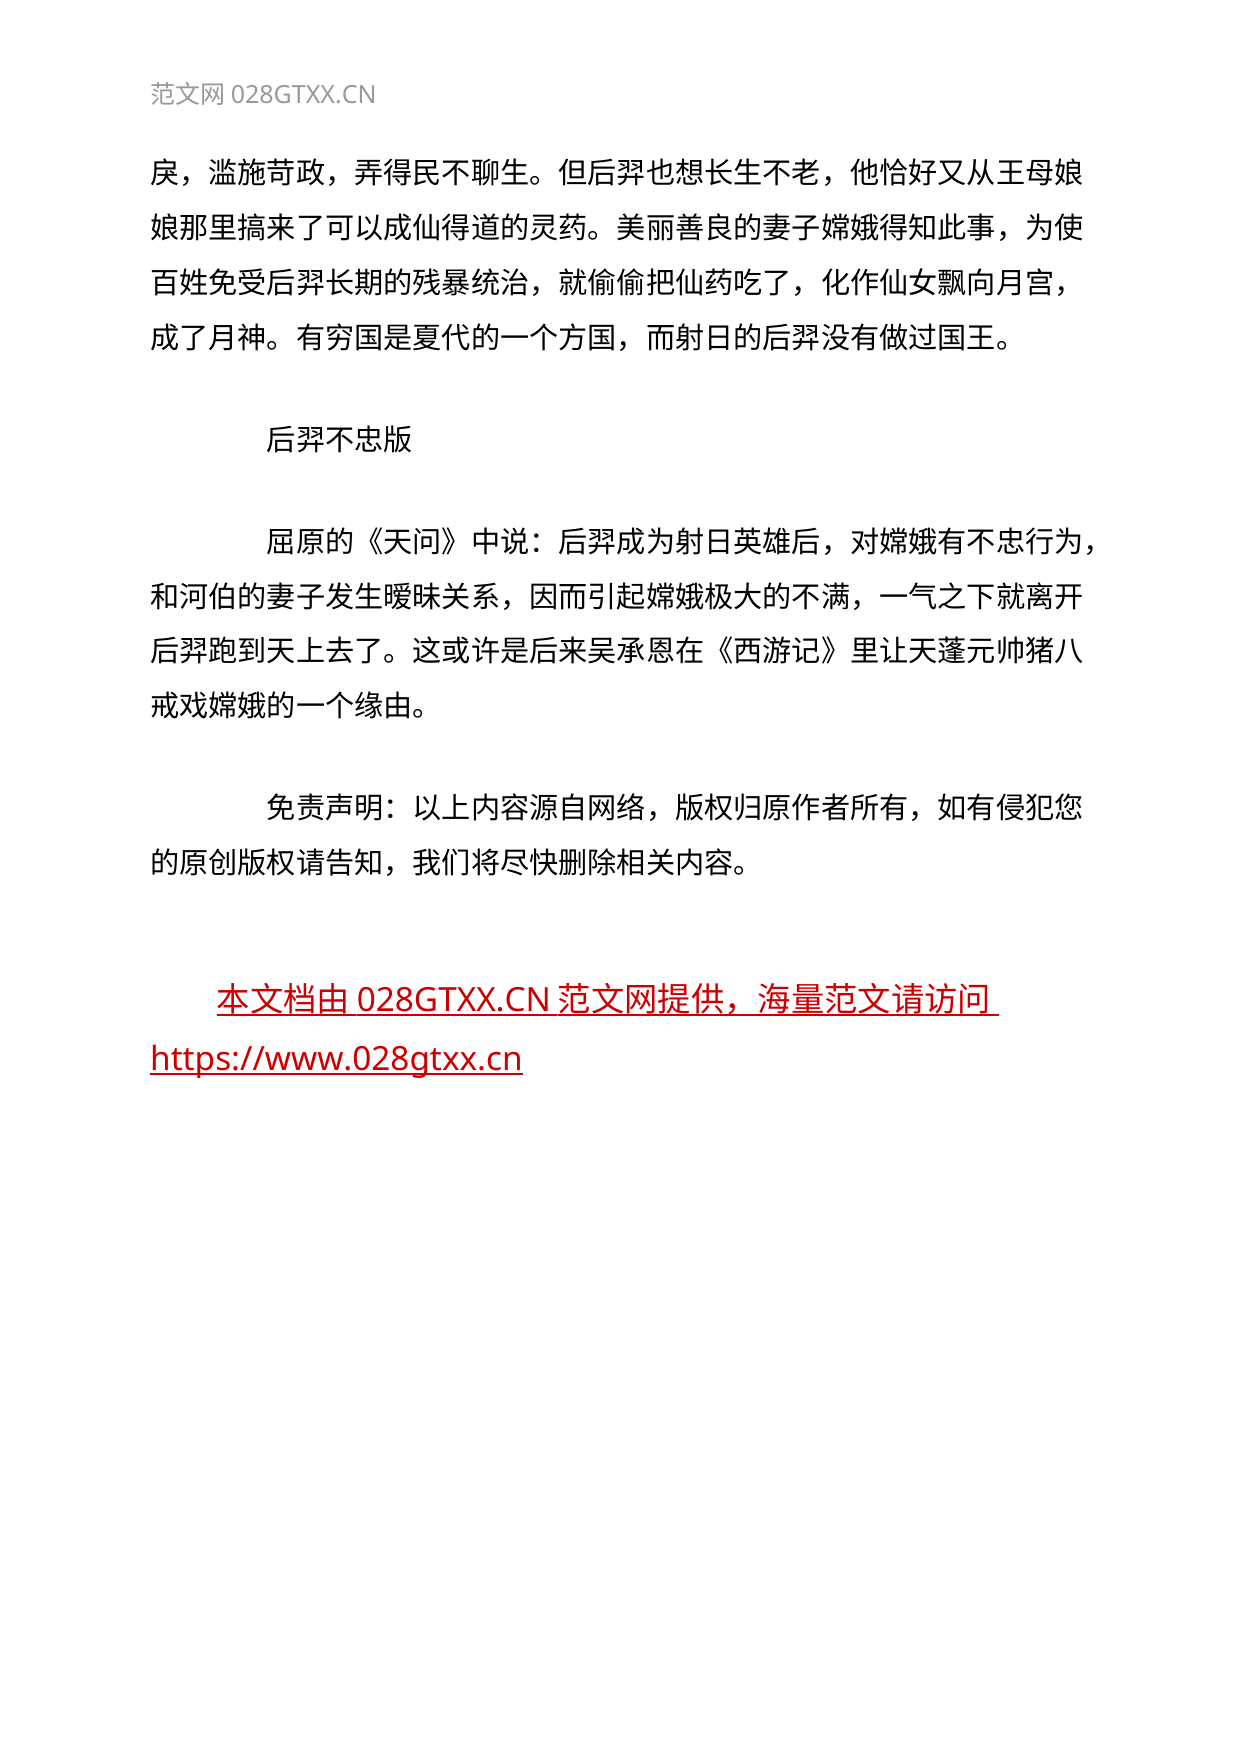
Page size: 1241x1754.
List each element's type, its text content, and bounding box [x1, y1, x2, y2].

text 屈原的《天问》中说：后羿成为射日英雄后，对嫦娥有不忠行为，和河伯的妻子发生暧昧关系，因而引起嫦娥极大的不满，一气之下就离开后羿跑到天上去了。这或许是后来吴承恩在《西游记》里让天蓬元帅猪八戒戏嫦娥的一个缘由。 [150, 518, 1090, 725]
text 后羿不忠版 [150, 416, 1090, 459]
text 本文档由028GTXX.CN范文网提供，海量范文请访问 https://www.028gtxx.cn [150, 973, 1090, 1080]
text 免责声明：以上内容源自网络，版权归原作者所有，如有侵犯您的原创版权请告知，我们将尽快删除相关内容。 [150, 785, 1090, 882]
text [150, 150, 1090, 357]
